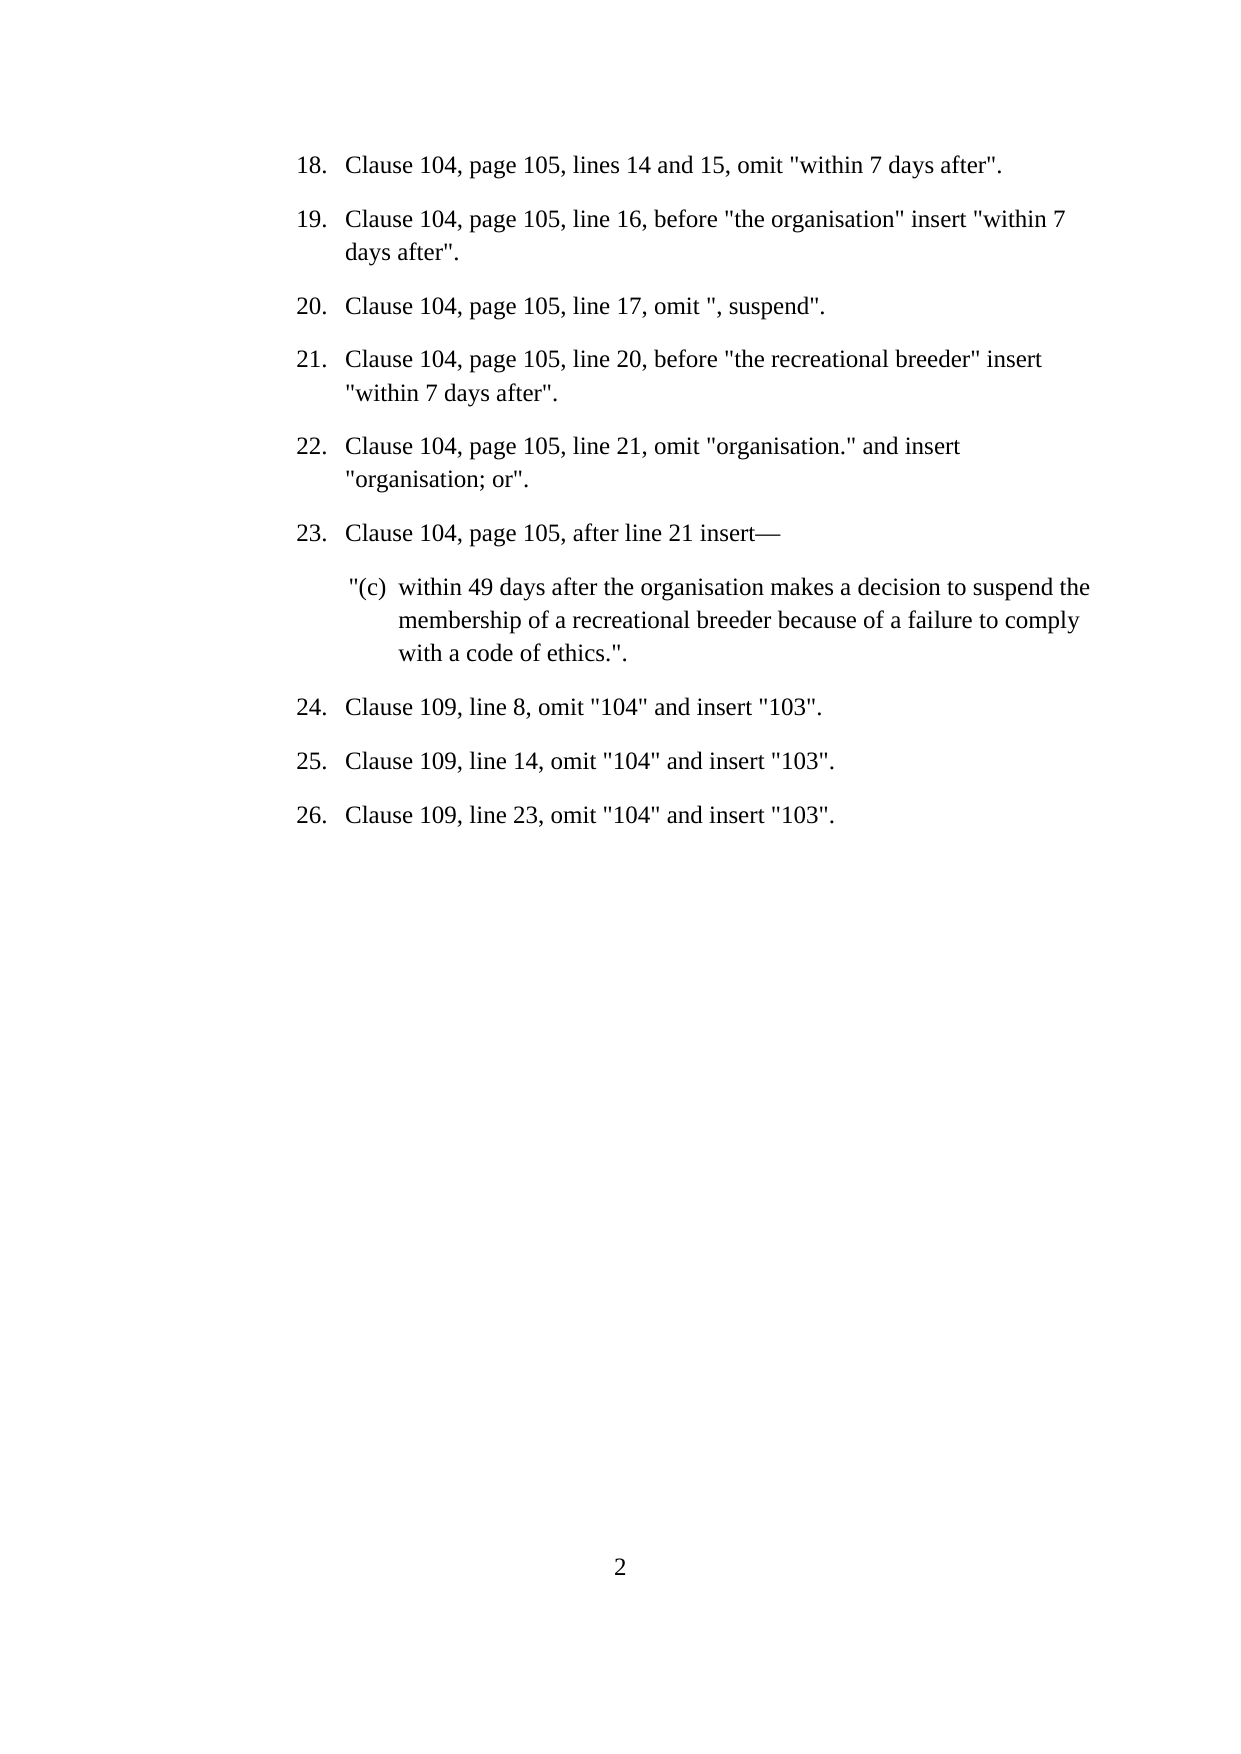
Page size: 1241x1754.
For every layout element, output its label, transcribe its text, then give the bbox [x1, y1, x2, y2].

subtitle "(c) within 49 days after the organisation makes a decision to suspend the membership of a recreational breeder because of a failure to comply with a code of ethics.". [150, 572, 1090, 667]
subtitle 26. Clause 109, line 23, omit "104" and insert "103". [150, 800, 1090, 828]
subtitle 25. Clause 109, line 14, omit "104" and insert "103". [150, 746, 1090, 775]
subtitle 24. Clause 109, line 8, omit "104" and insert "103". [150, 692, 1090, 721]
subtitle 18. Clause 104, page 105, lines 14 and 15, omit "within 7 days after". [150, 150, 1090, 179]
subtitle 21. Clause 104, page 105, line 20, before "the recreational breeder" insert "within 7 days after". [150, 344, 1090, 406]
subtitle 19. Clause 104, page 105, line 16, before "the organisation" insert "within 7 days after". [150, 204, 1090, 266]
subtitle 23. Clause 104, page 105, after line 21 insert— [150, 518, 1090, 547]
subtitle 22. Clause 104, page 105, line 21, omit "organisation." and insert "organisation; or". [150, 431, 1090, 493]
subtitle 20. Clause 104, page 105, line 17, omit ", suspend". [150, 291, 1090, 319]
